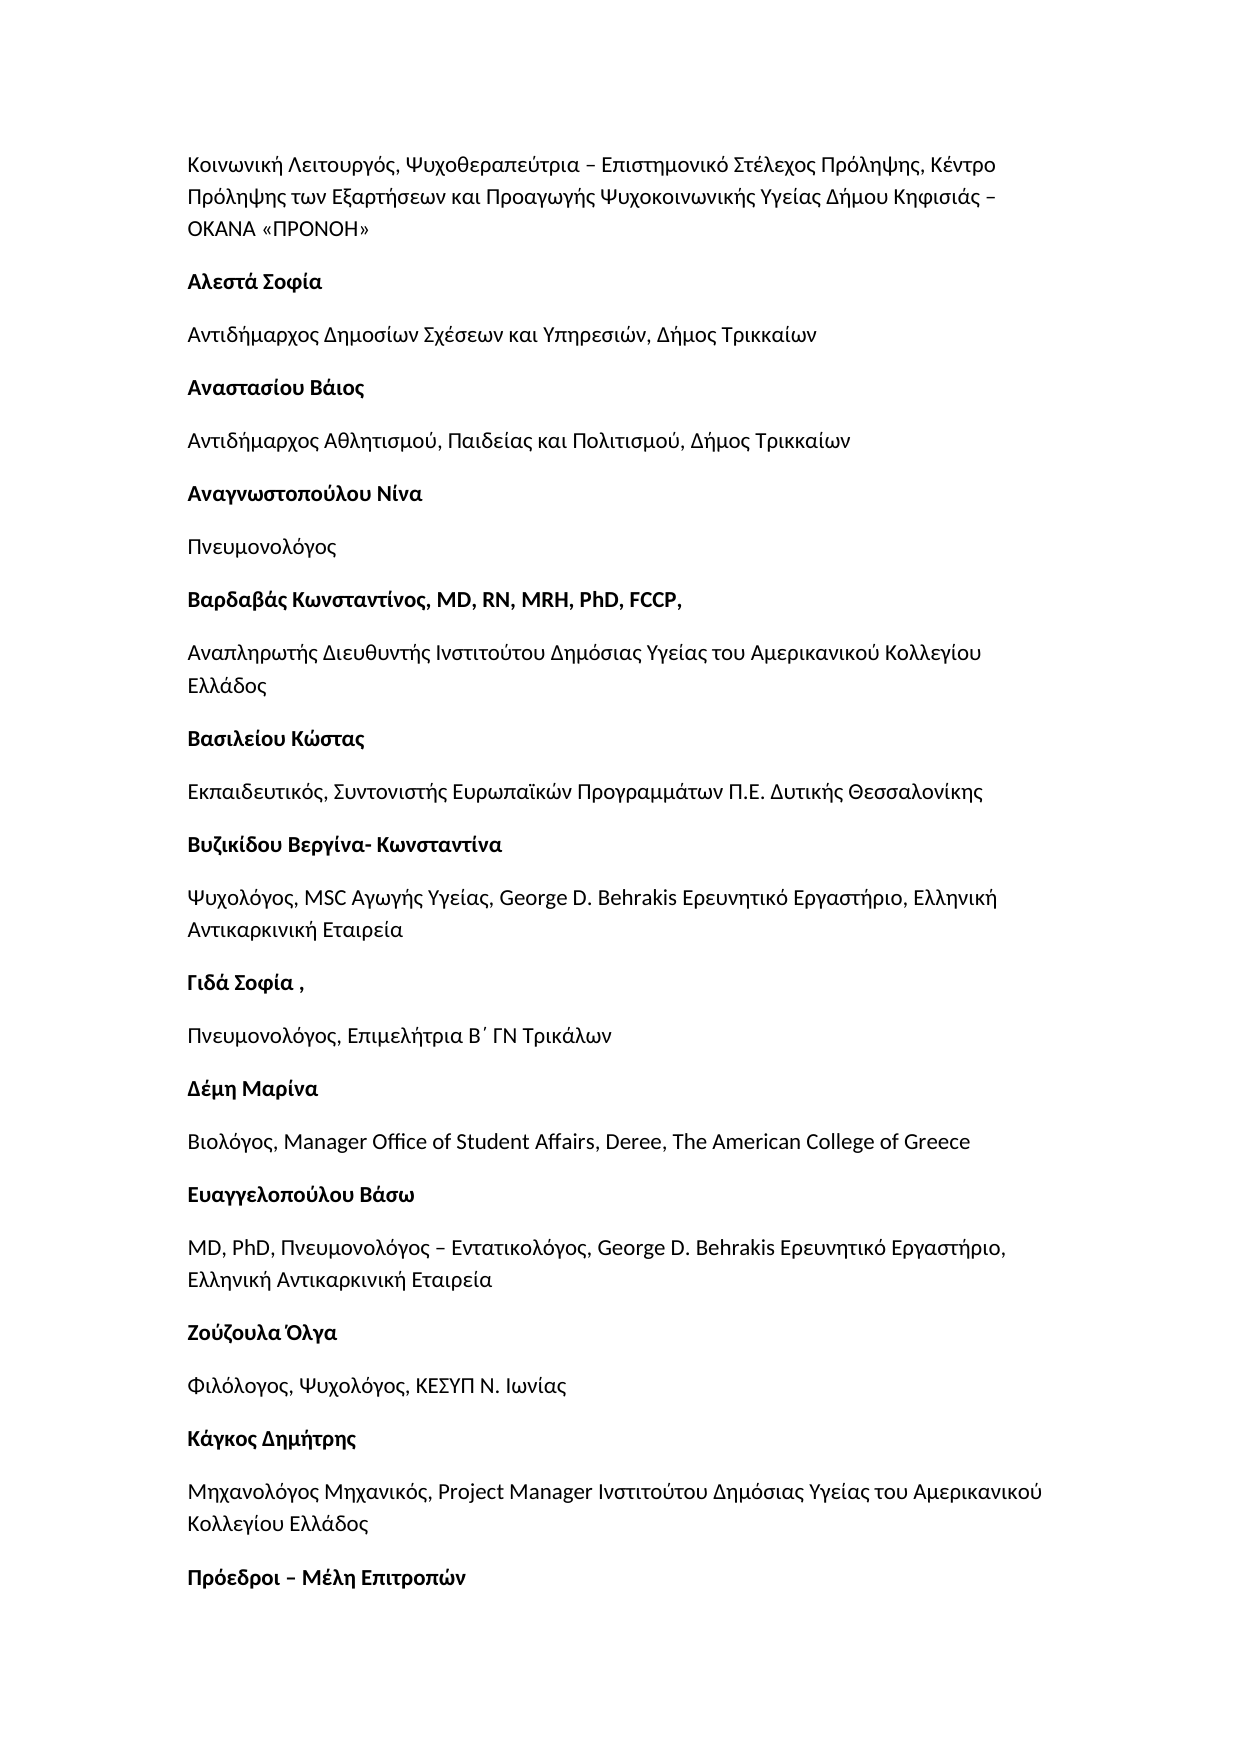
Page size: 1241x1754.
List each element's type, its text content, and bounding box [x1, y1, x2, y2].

text Ψυχολόγος, MSC Αγωγής Υγείας, George D. Behrakis Ερευνητικό Εργαστήριο, Ελληνική Αντικαρκινική Εταιρεία [187, 883, 1053, 943]
text Φιλόλογος, Ψυχολόγος, ΚΕΣΥΠ Ν. Ιωνίας [187, 1371, 1053, 1399]
text Κοινωνική Λειτουργός, Ψυχοθεραπεύτρια – Επιστημονικό Στέλεχος Πρόληψης, Κέντρο Πρόληψης των Εξαρτήσεων και Προαγωγής Ψυχοκοινωνικής Υγείας Δήμου Κηφισιάς – ΟΚΑΝΑ «ΠΡΟΝΟΗ» [187, 150, 1053, 242]
text Μηχανολόγος Μηχανικός, Project Manager Ινστιτούτου Δημόσιας Υγείας του Αμερικανικού Κολλεγίου Ελλάδος [187, 1477, 1053, 1538]
text Γιδά Σοφία , [187, 968, 1053, 996]
text Πρόεδροι – Μέλη Επιτροπών [187, 1563, 1053, 1591]
text Αναγνωστοπούλου Νίνα [187, 479, 1053, 507]
text Αλεστά Σοφία [187, 267, 1053, 295]
text Πνευμονολόγος [187, 532, 1053, 561]
text Αντιδήμαρχος Αθλητισμού, Παιδείας και Πολιτισμού, Δήμος Τρικκαίων [187, 426, 1053, 454]
text Βυζικίδου Βεργίνα- Κωνσταντίνα [187, 830, 1053, 858]
text MD, PhD, Πνευμονολόγος – Εντατικολόγος, George D. Behrakis Ερευνητικό Εργαστήριο, Ελληνική Αντικαρκινική Εταιρεία [187, 1233, 1053, 1293]
text Δέμη Μαρίνα [187, 1074, 1053, 1102]
text Βασιλείου Κώστας [187, 724, 1053, 752]
text Αναπληρωτής Διευθυντής Ινστιτούτου Δημόσιας Υγείας του Αμερικανικού Κολλεγίου Ελλάδος [187, 638, 1053, 699]
text Αναστασίου Βάιος [187, 373, 1053, 401]
text Ευαγγελοπούλου Βάσω [187, 1180, 1053, 1208]
text Κάγκος Δημήτρης [187, 1424, 1053, 1452]
text Πνευμονολόγος, Επιμελήτρια Β΄ ΓΝ Τρικάλων [187, 1021, 1053, 1049]
text Βιολόγος, Manager Office of Student Affairs, Deree, The American College of Greece [187, 1127, 1053, 1155]
text Βαρδαβάς Κωνσταντίνος, MD, RN, MRH, PhD, FCCP, [187, 586, 1053, 613]
text Εκπαιδευτικός, Συντονιστής Ευρωπαϊκών Προγραμμάτων Π.Ε. Δυτικής Θεσσαλονίκης [187, 777, 1053, 805]
text Ζούζουλα Όλγα [187, 1318, 1053, 1346]
text Αντιδήμαρχος Δημοσίων Σχέσεων και Υπηρεσιών, Δήμος Τρικκαίων [187, 320, 1053, 348]
